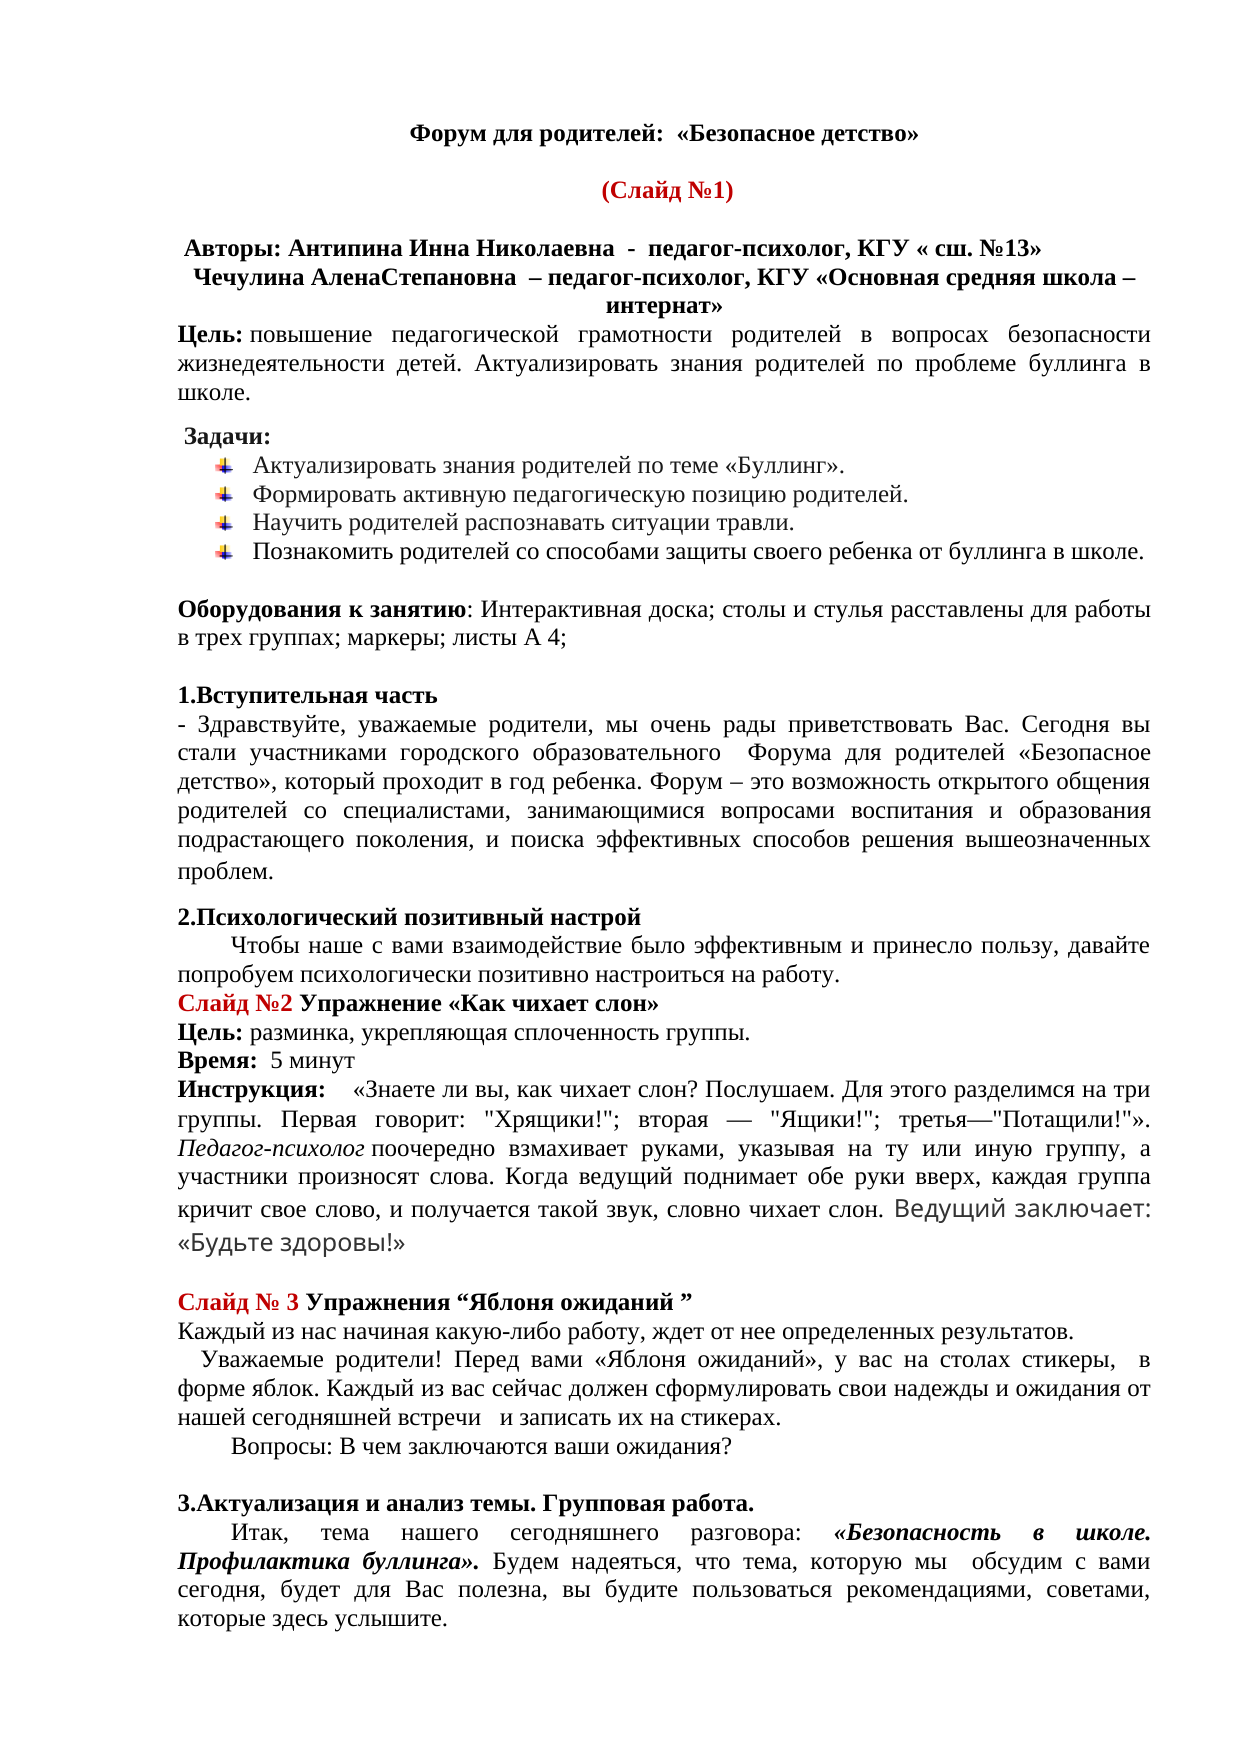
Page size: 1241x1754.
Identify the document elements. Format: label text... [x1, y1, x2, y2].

list Научить родителей распознавать ситуации травли. [215, 507, 1152, 536]
text Слайд №2 Упражнение «Как чихает слон» [177, 988, 1152, 1017]
list Формировать активную педагогическую позицию родителей. [215, 479, 1152, 507]
picture [215, 456, 233, 474]
text Цель: разминка, укрепляющая сплоченность группы. [177, 1017, 1152, 1045]
text Слайд № 3 Упражнения “Яблоня ожиданий ” [177, 1287, 1152, 1316]
text - Здравствуйте, уважаемые родители, мы очень рады приветствовать Вас. Сегодня вы стали участниками городского образовательного Форума для родителей «Безопасное детство», который проходит в год ребенка. Форум – это возможность открытого общения родителей со специалистами, занимающимися вопросами воспитания и образования подрастающего поколения, и поиска эффективных способов решения вышеозначенных проблем. [177, 709, 1152, 886]
text Чечулина АленаСтепановна – педагог-психолог, КГУ «Основная средняя школа –интернат» [177, 262, 1152, 319]
list Оборудования к занятию: Интерактивная доска; столы и стулья расставлены для работы в трех группах; маркеры; листы А 4; [177, 594, 1152, 651]
text Инструкция: «Знаете ли вы, как чихает слон? Послушаем. Для этого разделимся на три группы. Первая говорит: "Хрящики!"; вторая — "Ящики!"; третья—"Потащили!"». Педагог-психолог поочередно взмахивает руками, указывая на ту или иную группу, а участники произносят слова. Когда ведущий поднимает обе руки вверх, каждая группа кричит свое слово, и получается такой звук, словно чихает слон. Ведущий заключает: «Будьте здоровы!» [177, 1074, 1152, 1258]
list Познакомить родителей со способами защиты своего ребенка от буллинга в школе. [215, 536, 1152, 565]
picture [215, 485, 233, 502]
list Форум для родителей: «Безопасное детство» [177, 118, 1152, 147]
text Время: 5 минут [177, 1045, 1152, 1074]
text Цель: повышение педагогической грамотности родителей в вопросах безопасности жизнедеятельности детей. Актуализировать знания родителей по проблеме буллинга в школе. [177, 319, 1152, 406]
text Уважаемые родители! Перед вами «Яблоня ожиданий», у вас на столах стикеры, в форме яблок. Каждый из вас сейчас должен сформулировать свои надежды и ожидания от нашей сегодняшней встречи и записать их на стикерах. [177, 1344, 1152, 1431]
text (Слайд №1) [177, 176, 1152, 204]
text Задачи: [177, 421, 1152, 450]
picture [215, 514, 233, 531]
text Авторы: Антипина Инна Николаевна - педагог-психолог, КГУ « сш. №13» [177, 233, 1152, 262]
text 1.Вступительная часть [177, 680, 1152, 709]
list Актуализировать знания родителей по теме «Буллинг». [215, 450, 1152, 479]
text 2.Психологический позитивный настрой [177, 902, 1152, 930]
text Чтобы наше с вами взаимодействие было эффективным и принесло пользу, давайте попробуем психологически позитивно настроиться на работу. [177, 930, 1152, 988]
text Каждый из нас начиная какую-либо работу, ждет от нее определенных результатов. [177, 1316, 1152, 1344]
picture [215, 543, 233, 560]
text 3.Актуализация и анализ темы. Групповая работа. [177, 1488, 1152, 1517]
text Итак, тема нашего сегодняшнего разговора: «Безопасность в школе. Профилактика буллинга». Будем надеяться, что тема, которую мы обсудим с вами сегодня, будет для Вас полезна, вы будите пользоваться рекомендациями, советами, которые здесь услышите. [177, 1517, 1152, 1632]
text Вопросы: В чем заключаются ваши ожидания? [177, 1431, 1152, 1459]
